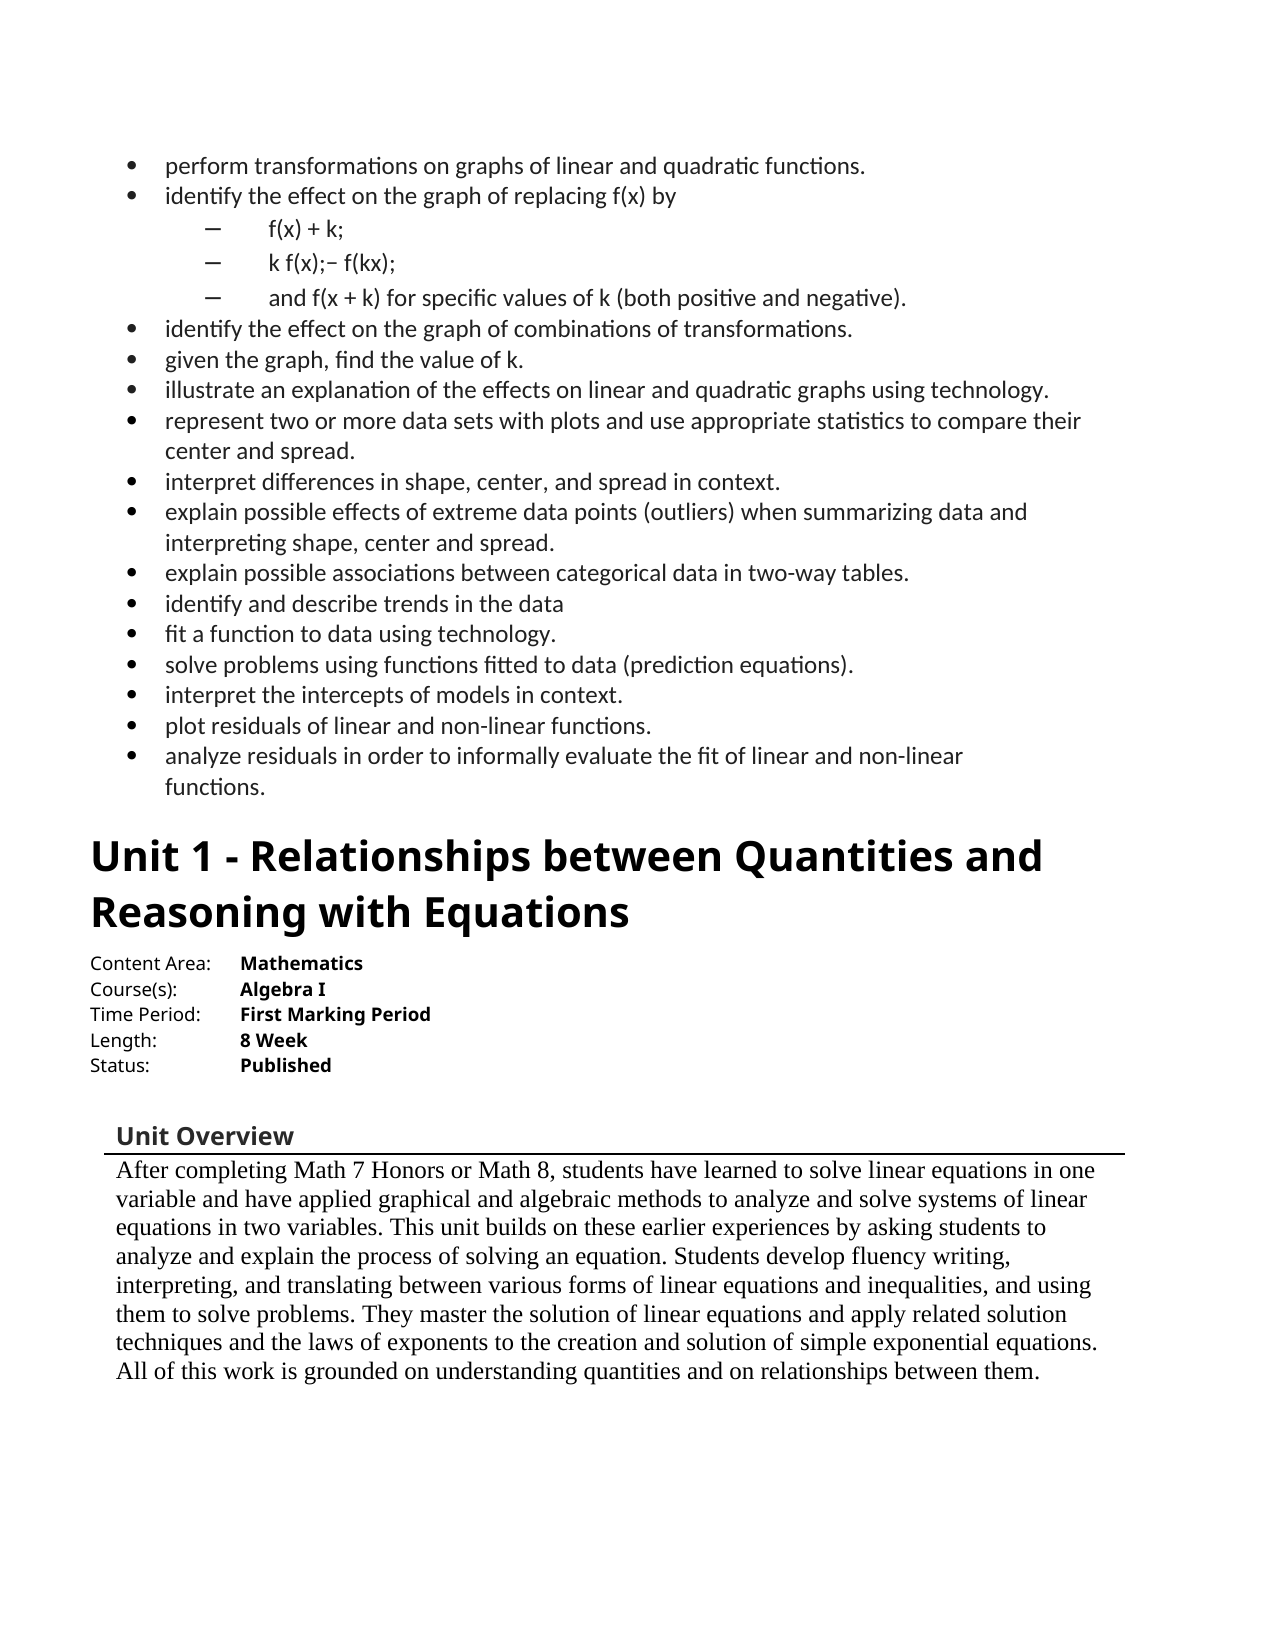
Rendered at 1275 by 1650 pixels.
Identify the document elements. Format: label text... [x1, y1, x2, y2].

list represent two or more data sets with plots and use appropriate statistics to compare their center and spread. [127, 405, 1125, 466]
table_header Unit Overview [104, 1119, 1125, 1153]
list solve problems using functions fitted to data (prediction equations). [127, 649, 1125, 679]
list explain possible effects of extreme data points (outliers) when summarizing data and interpreting shape, center and spread. [127, 496, 1125, 557]
list given the graph, find the value of k. [127, 344, 1125, 374]
list k f(xf(kx); [202, 245, 1125, 279]
list identify and describe trends in the data [127, 588, 1125, 618]
list f(x) + k; [202, 211, 1125, 245]
list identify the effect on the graph of replacing f(x) by [127, 181, 1125, 211]
text Content Area: Mathematics Course(s): Algebra I Time Period: First Marking Period Length: 8 Week Status: Published [90, 951, 1125, 1078]
list perform transformations on graphs of linear and quadratic functions. [127, 150, 1125, 181]
list interpret differences in shape, center, and spread in context. [127, 466, 1125, 496]
list illustrate an explanation of the effects on linear and quadratic graphs using technology. [127, 374, 1125, 405]
list and f(x + k) for specific values of k (both positive and negative). [202, 279, 1125, 313]
list plot residuals of linear and non-linear functions. [127, 710, 1125, 741]
list analyze residuals in order to informally evaluate the fit of linear and non-linear functions. [127, 741, 1125, 802]
text Unit 1 - Relationships between Quantities and Reasoning with Equations [90, 827, 1125, 940]
list interpret the intercepts of models in context. [127, 679, 1125, 710]
list identify the effect on the graph of combinations of transformations. [127, 313, 1125, 344]
list explain possible associations between categorical data in two-way tables. [127, 557, 1125, 588]
list fit a function to data using technology. [127, 618, 1125, 649]
table_cell After completing Math 7 Honors or Math 8, students have learned to solve linear equations in one variable and have applied graphical and algebraic methods to analyze and solve systems of linear equations in two variables. This unit builds on these earlier experiences by asking students to analyze and explain the process of solving an equation. Students develop fluency writing, interpreting, and translating between various forms of linear equations and inequalities, and using them to solve problems. They master the solution of linear equations and apply related solution techniques and the laws of exponents to the creation and solution of simple exponential equations. All of this work is grounded on understanding quantities and on relationships between them. [104, 1155, 1125, 1410]
